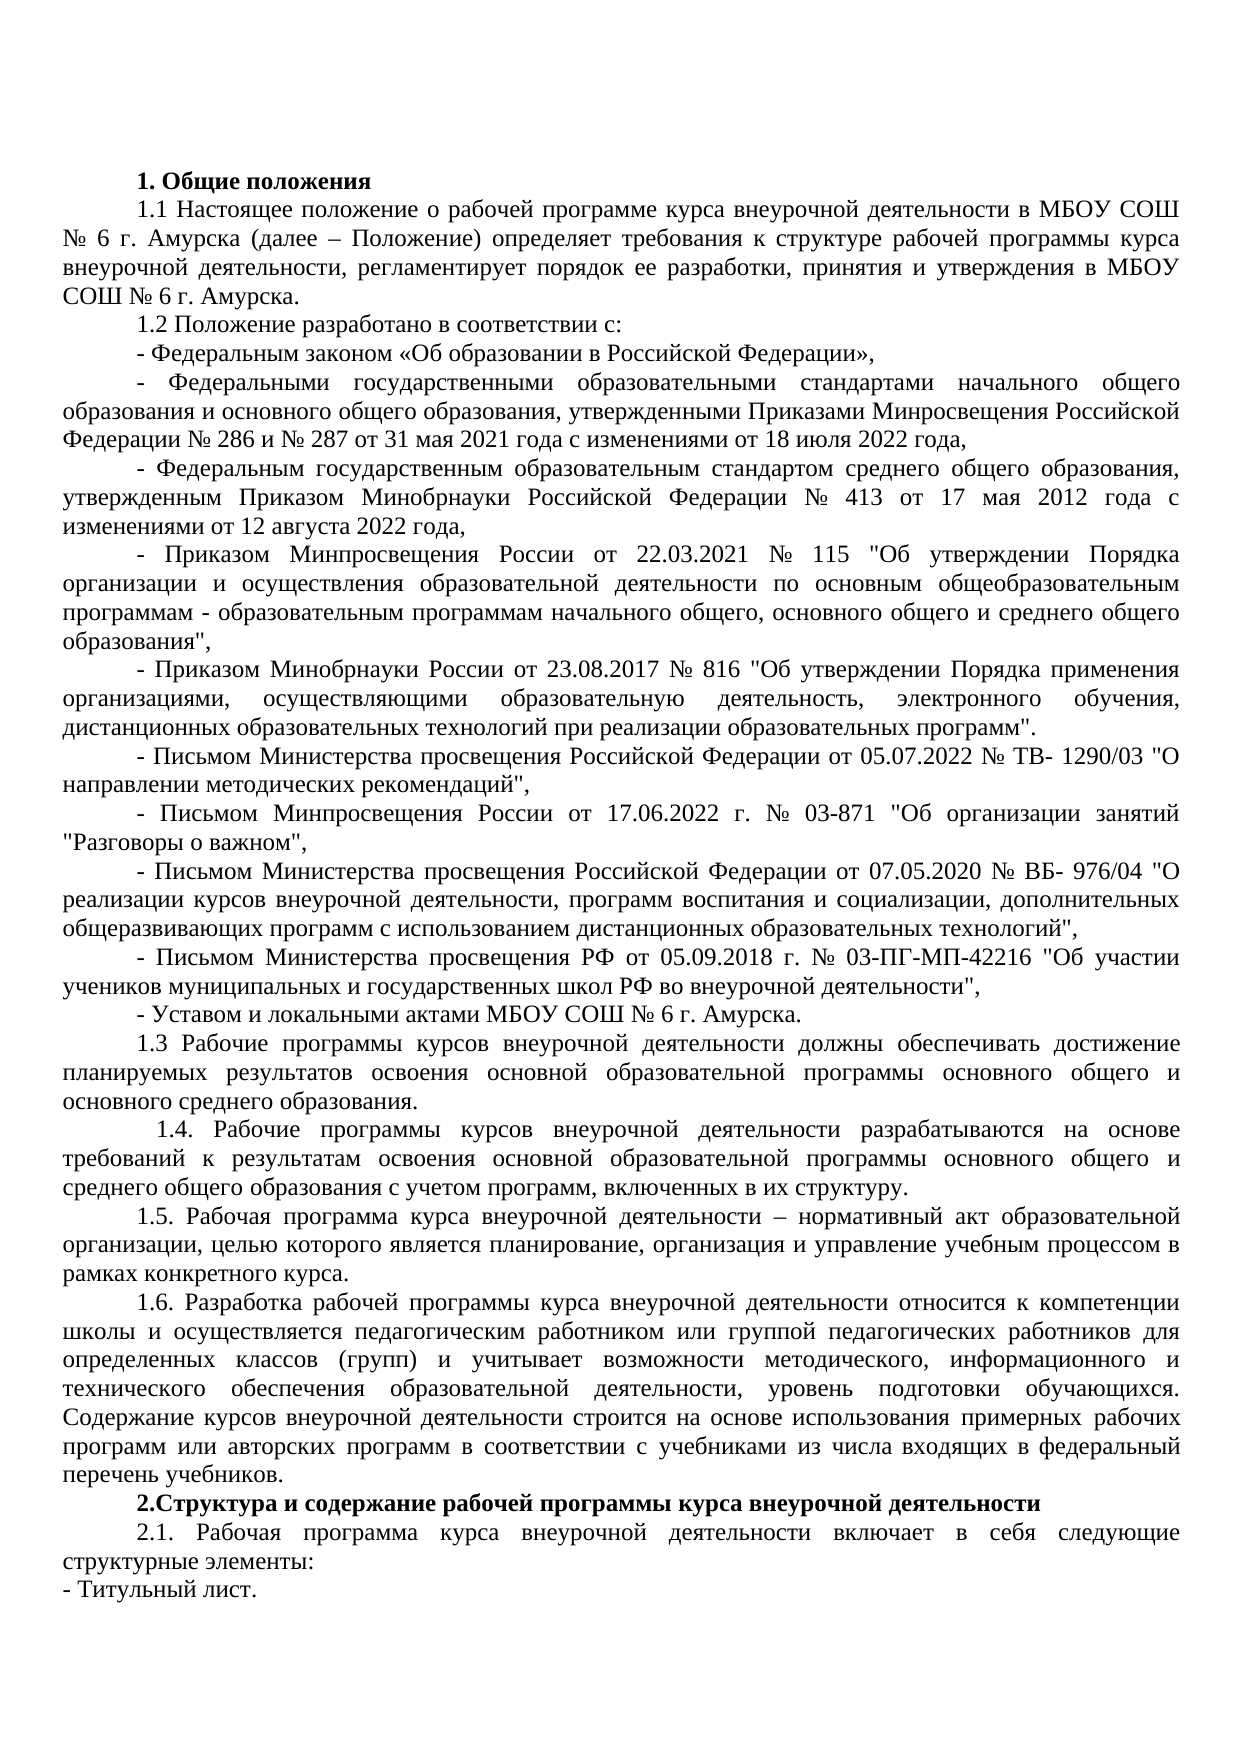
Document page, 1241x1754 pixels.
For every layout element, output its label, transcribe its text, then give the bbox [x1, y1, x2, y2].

text 1. Общие положения [136, 166, 1181, 194]
text - Федеральными государственными образовательными стандартами начального общего образования и основного общего образования, утвержденными Приказами Минросвещения Российской Федерации № 286 и № 287 от 31 мая 2021 года с изменениями от 18 июля 2022 года, [62, 367, 1181, 453]
text - Письмом Министерства просвещения Российской Федерации от 05.07.2022 № ТВ- 1290/03 "О направлении методических рекомендаций", [62, 741, 1181, 798]
text 2.1. Рабочая программа курса внеурочной деятельности включает в себя следующие структурные элементы: [62, 1517, 1181, 1574]
text - Письмом Министерства просвещения РФ от 05.09.2018 г. № 03-ПГ-МП-42216 "Об участии учеников муниципальных и государственных школ РФ во внеурочной деятельности", [62, 942, 1181, 999]
text - Титульный лист. [62, 1574, 1181, 1603]
text - Федеральным государственным образовательным стандартом среднего общего образования, утвержденным Приказом Минобрнауки Российской Федерации № 413 от 17 мая 2012 года с изменениями от 12 августа 2022 года, [62, 453, 1181, 539]
text 1.1 Настоящее положение о рабочей программе курса внеурочной деятельности в МБОУ СОШ № 6 г. Амурска (далее – Положение) определяет требования к структуре рабочей программы курса внеурочной деятельности, регламентирует порядок ее разработки, принятия и утверждения в МБОУ СОШ № 6 г. Амурска. [62, 194, 1181, 309]
text 1.2 Положение разработано в соответствии с: [62, 309, 1181, 338]
text - Уставом и локальными актами МБОУ СОШ № 6 г. Амурска. [62, 999, 1181, 1028]
text 1.5. Рабочая программа курса внеурочной деятельности – нормативный акт образовательной организации, целью которого является планирование, организация и управление учебным процессом в рамках конкретного курса. [62, 1201, 1181, 1287]
text - Письмом Министерства просвещения Российской Федерации от 07.05.2020 № ВБ- 976/04 "О реализации курсов внеурочной деятельности, программ воспитания и социализации, дополнительных общеразвивающих программ с использованием дистанционных образовательных технологий", [62, 856, 1181, 942]
text 2.Структура и содержание рабочей программы курса внеурочной деятельности [62, 1488, 1181, 1517]
text - Приказом Минобрнауки России от 23.08.2017 № 816 "Об утверждении Порядка применения организациями, осуществляющими образовательную деятельность, электронного обучения, дистанционных образовательных технологий при реализации образовательных программ". [62, 654, 1181, 741]
text 1.6. Разработка рабочей программы курса внеурочной деятельности относится к компетенции школы и осуществляется педагогическим работником или группой педагогических работников для определенных классов (групп) и учитывает возможности методического, информационного и технического обеспечения образовательной деятельности, уровень подготовки обучающихся. Содержание курсов внеурочной деятельности строится на основе использования примерных рабочих программ или авторских программ в соответствии с учебниками из числа входящих в федеральный перечень учебников. [62, 1287, 1181, 1488]
text 1.3 Рабочие программы курсов внеурочной деятельности должны обеспечивать достижение планируемых результатов освоения основной образовательной программы основного общего и основного среднего образования. [62, 1028, 1181, 1114]
text - Федеральным законом «Об образовании в Российской Федерации», [62, 338, 1181, 367]
text - Приказом Минпросвещения России от 22.03.2021 № 115 "Об утверждении Порядка организации и осуществления образовательной деятельности по основным общеобразовательным программам - образовательным программам начального общего, основного общего и среднего общего образования", [62, 539, 1181, 654]
text - Письмом Минпросвещения России от 17.06.2022 г. № 03-871 "Об организации занятий "Разговоры о важном", [62, 798, 1181, 856]
text 1.4. Рабочие программы курсов внеурочной деятельности разрабатываются на основе требований к результатам освоения основной образовательной программы основного общего и среднего общего образования с учетом программ, включенных в их структуру. [62, 1114, 1181, 1201]
